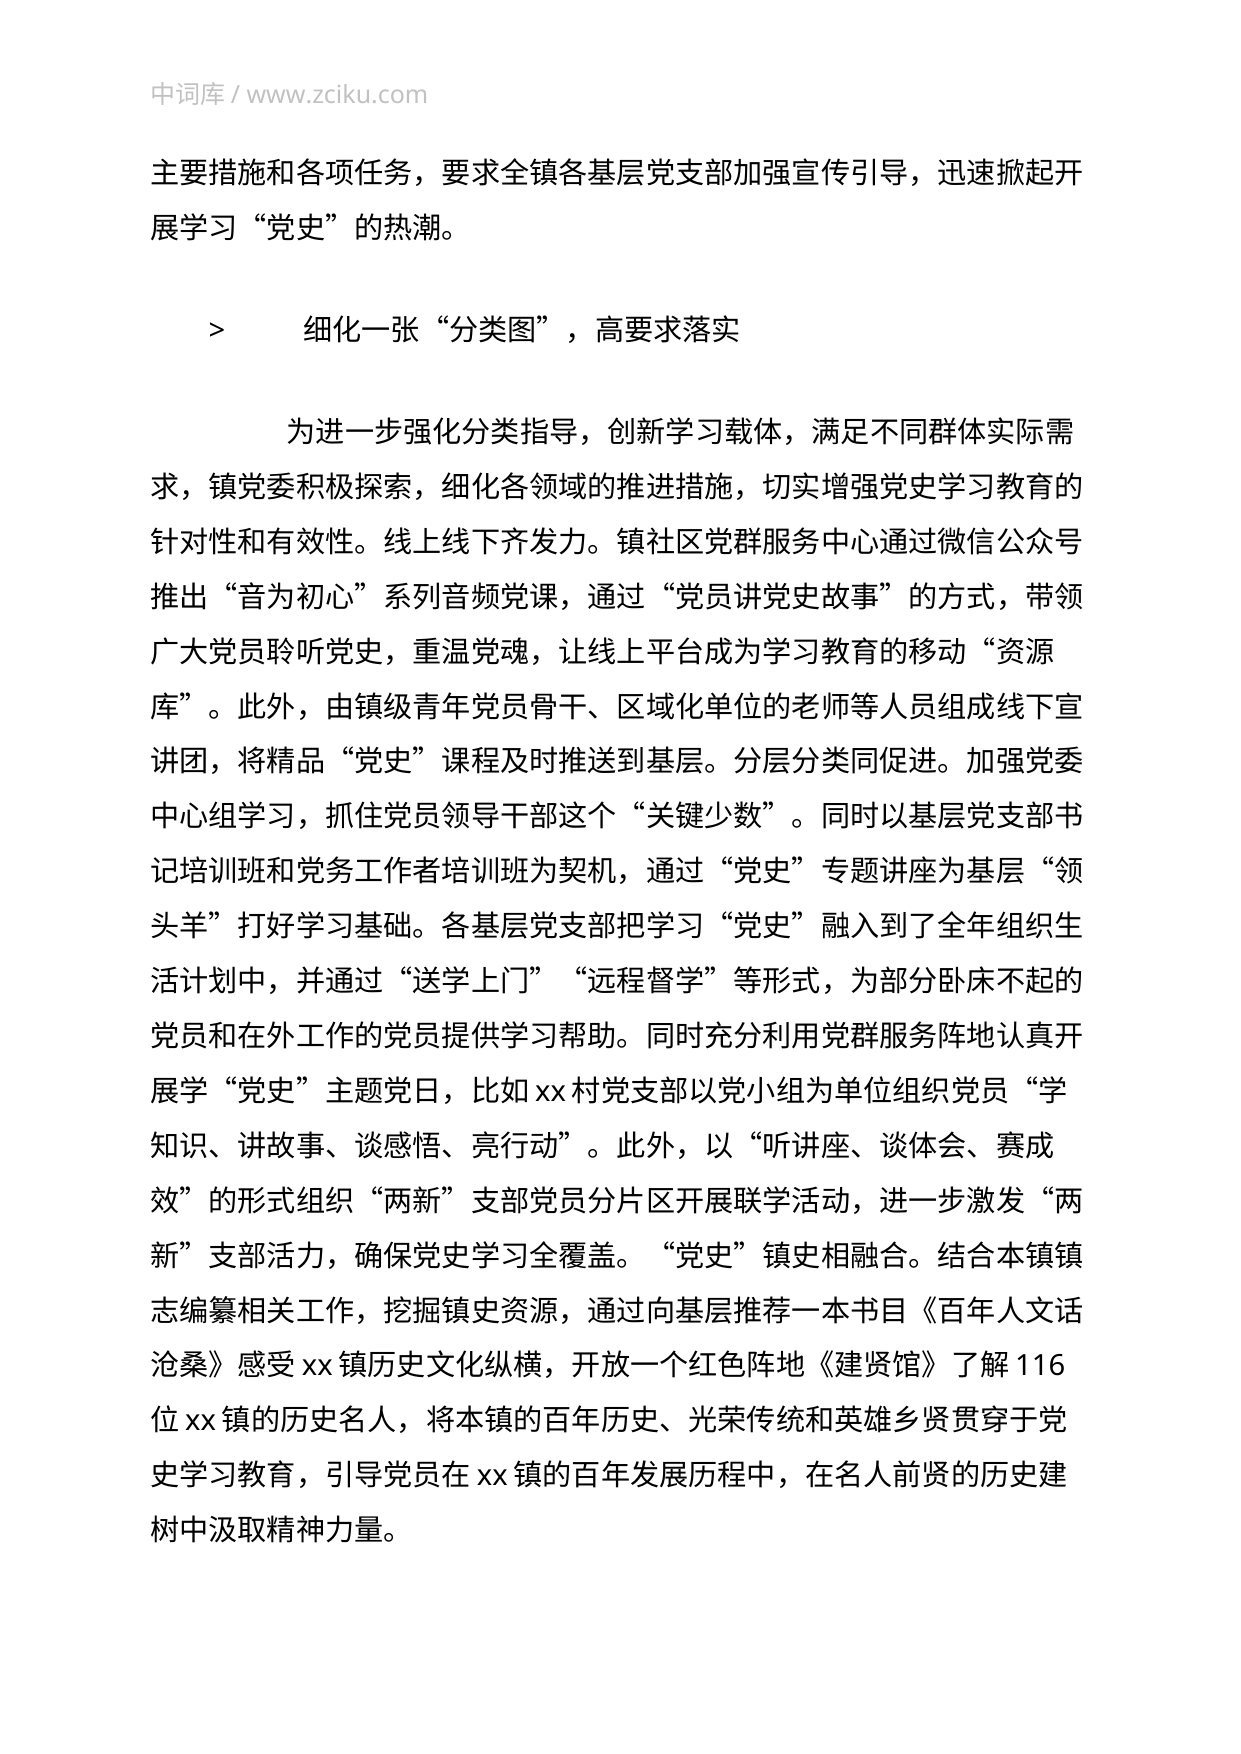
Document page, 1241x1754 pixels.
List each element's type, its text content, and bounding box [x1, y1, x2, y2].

text 为进一步强化分类指导，创新学习载体，满足不同群体实际需求，镇党委积极探索，细化各领域的推进措施，切实增强党史学习教育的针对性和有效性。线上线下齐发力。镇社区党群服务中心通过微信公众号推出“音为初心”系列音频党课，通过“党员讲党史故事”的方式，带领广大党员聆听党史，重温党魂，让线上平台成为学习教育的移动“资源库”。此外，由镇级青年党员骨干、区域化单位的老师等人员组成线下宣讲团，将精品“党史”课程及时推送到基层。分层分类同促进。加强党委中心组学习，抓住党员领导干部这个“关键少数”。同时以基层党支部书记培训班和党务工作者培训班为契机，通过“党史”专题讲座为基层“领头羊”打好学习基础。各基层党支部把学习“党史”融入到了全年组织生活计划中，并通过“送学上门”“远程督学”等形式，为部分卧床不起的党员和在外工作的党员提供学习帮助。同时充分利用党群服务阵地认真开展学“党史”主题党日，比如xx村党支部以党小组为单位组织党员“学知识、讲故事、谈感悟、亮行动”。此外，以“听讲座、谈体会、赛成效”的形式组织“两新”支部党员分片区开展联学活动，进一步激发“两新”支部活力，确保党史学习全覆盖。“党史”镇史相融合。结合本镇镇志编纂相关工作，挖掘镇史资源，通过向基层推荐一本书目《百年人文话沧桑》感受xx镇历史文化纵横，开放一个红色阵地《建贤馆》了解116位xx镇的历史名人，将本镇的百年历史、光荣传统和英雄乡贤贯穿于党史学习教育，引导党员在xx镇的百年发展历程中，在名人前贤的历史建树中汲取精神力量。 [150, 409, 1090, 1549]
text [150, 150, 1090, 247]
text > 细化一张“分类图”，高要求落实 [150, 307, 1090, 349]
